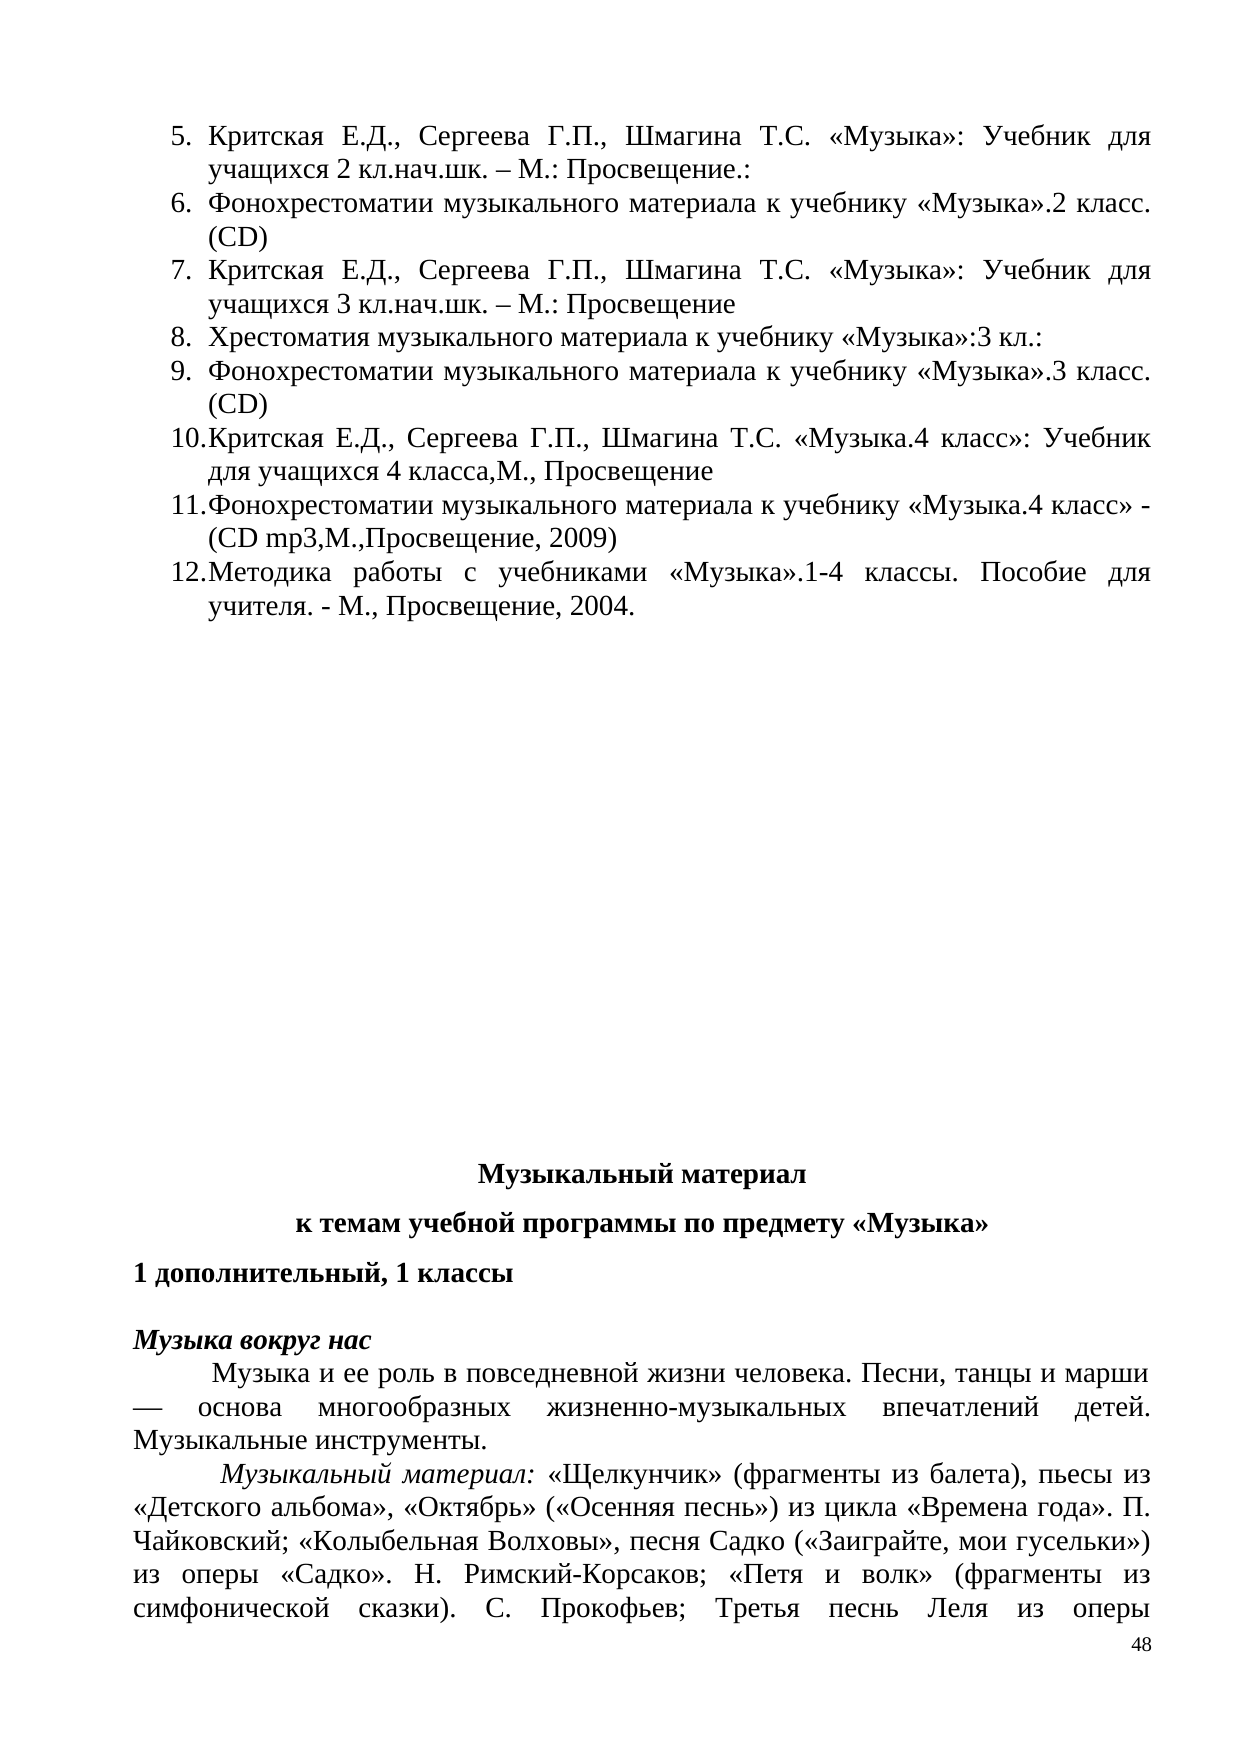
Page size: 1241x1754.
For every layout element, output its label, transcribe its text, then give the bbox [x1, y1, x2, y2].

text Музыкальный материал [133, 1156, 1152, 1190]
list Методика работы с учебниками «Музыка».1-4 классы. Пособие для учителя. - М., Просвещение, 2004. [170, 554, 1152, 621]
list Фонохрестоматии музыкального материала к учебнику «Музыка».3 класс. (СD) [170, 353, 1152, 420]
list Критская Е.Д., Сергеева Г.П., Шмагина Т.С. «Музыка»: Учебник для учащихся 3 кл.нач.шк. – М.: Просвещение [170, 252, 1152, 319]
text к темам учебной программы по предмету «Музыка» [133, 1206, 1152, 1239]
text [133, 1456, 1152, 1624]
text Музыка и ее роль в повседневной жизни человека. Песни, танцы и марши — основа многообразных жизненно-музыкальных впечатлений детей. Музыкальные инструменты. [133, 1355, 1152, 1456]
list Фонохрестоматии музыкального материала к учебнику «Музыка».2 класс. (СD) [170, 185, 1152, 252]
list Хрестоматия музыкального материала к учебнику «Музыка»:3 кл.: [170, 319, 1152, 353]
text 1 дополнительный, 1 классы [133, 1255, 1152, 1288]
text Музыка вокруг нас [133, 1322, 1152, 1355]
list Критская Е.Д., Сергеева Г.П., Шмагина Т.С. «Музыка»: Учебник для учащихся 2 кл.нач.шк. – М.: Просвещение.: [170, 118, 1152, 185]
list Фонохрестоматии музыкального материала к учебнику «Музыка.4 класс» - (CD mp3,М.,Просвещение, 2009) [170, 487, 1152, 554]
list Критская Е.Д., Сергеева Г.П., Шмагина Т.С. «Музыка.4 класс»: Учебник для учащихся 4 класса,М., Просвещение [170, 420, 1152, 487]
